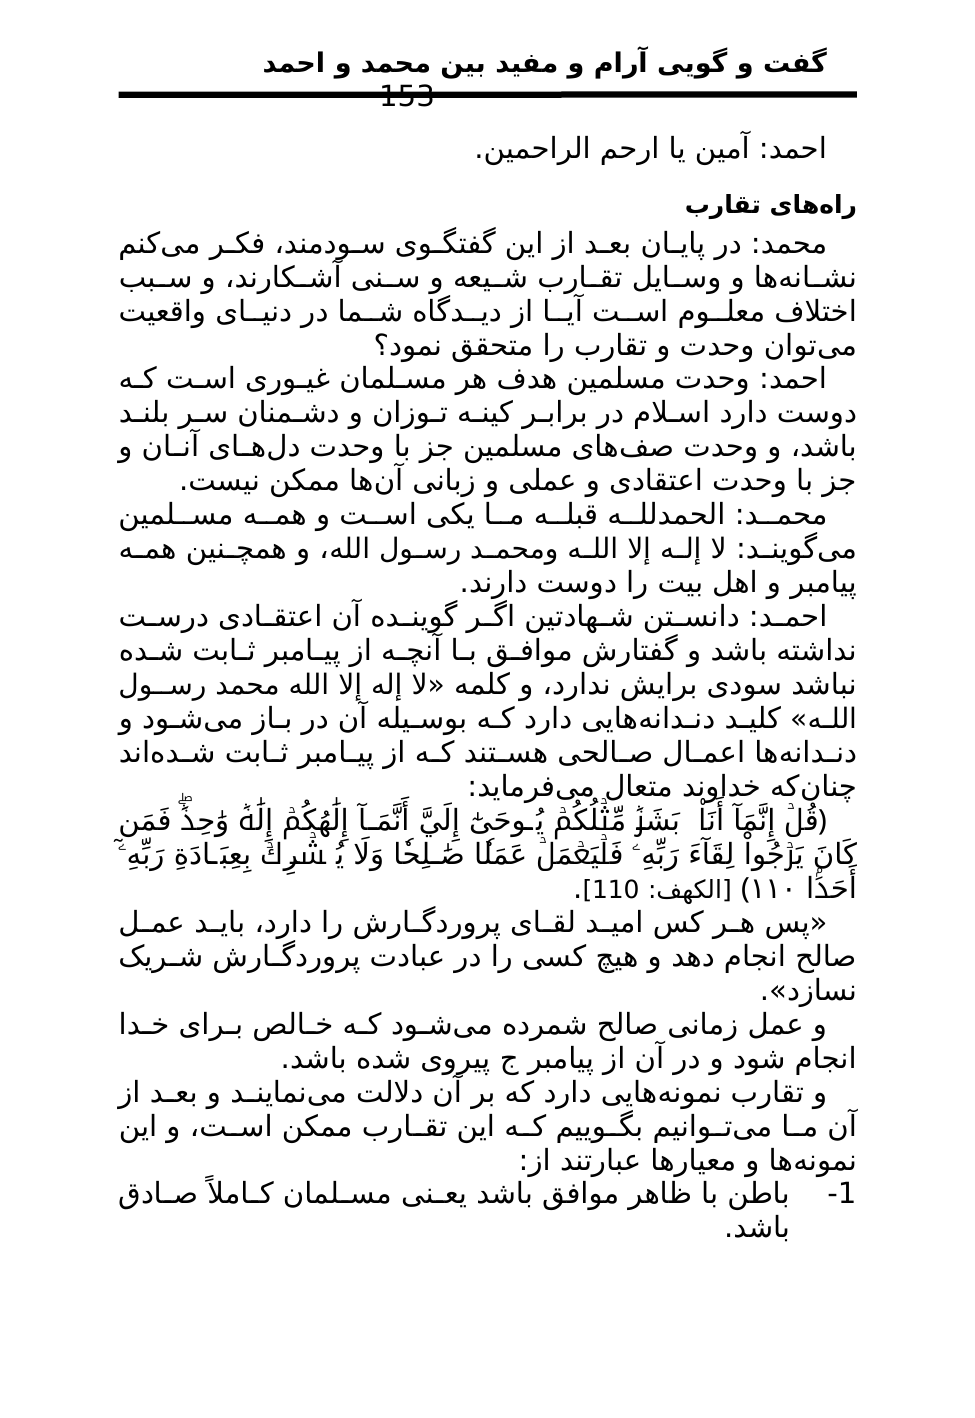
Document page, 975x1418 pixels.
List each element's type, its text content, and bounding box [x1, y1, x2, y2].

text محمد: الحمدلله قبله ما یکی است و همه مسلمین می‌گویند: لا إله إلا الله ومحمد رسول الله، و همچنین همه پیامبر و اهل بیت را دوست دارند. [118, 498, 857, 599]
text ﴿قُلۡ إِنَّمَآ أَنَا۠ بَشَرٞ مِّثۡلُكُمۡ يُوحَىٰٓ إِلَيَّ أَنَّمَآ إِلَٰهُكُمۡ إِلَٰهٞ وَٰحِدٞۖ فَمَن كَانَ يَرۡجُواْ لِقَآءَ رَبِّهِۦ فَلۡيَعۡمَلۡ عَمَلٗا صَٰلِحٗا وَلَا يُشۡرِكۡ بِعِبَادَةِ رَبِّهِۦٓ أَحَدَۢا ١١٠﴾ [الکهف: 110]. [118, 803, 857, 905]
text احمد: دانستن شهادتین اگر گوینده آن اعتقادی درست نداشته باشد و گفتارش موافق با آنچه از پیامبر ثابت شده نباشد سودی برایش ندارد، و کلمه «لا إله إلا الله محمد رسول الله» کلید دندانه‌هایی دارد که بوسیله آن در باز می‌شود و دندانه‌ها اعمال صالحی هستند که از پیامبر ثابت شده‌اند چنان‌که خداوند متعال می‌فرماید: [118, 599, 857, 803]
text راه‌های تقارب [118, 191, 857, 220]
text «پس هر کس امید لقاى پروردگارش را دارد، باید عمل صالح انجام دهد و هیچ کسى را در عبادت پروردگارش شریک نسازد». [118, 905, 857, 1007]
text و تقارب نمونه‌هایی دارد که بر آن دلالت می‌نمایند و بعد از آن ما می‌توانیم بگوییم که این تقارب ممکن است، و این نمونه‌‌ها و معیارها عبارتند از: [118, 1075, 857, 1177]
text احمد: آمین یا ارحم الراحمین. [118, 132, 857, 166]
text و عمل زمانی صالح شمرده می‌‌شود که خالص برای خدا انجام شود و در آن از پیامبر ج پیروی شده باشد. [118, 1007, 857, 1075]
text محمد: در پایان بعد از این گفتگوی سودمند، فکر می‌کنم نشانه‌‌ها و وسایل تقارب شیعه و سنی آشکارند، و سبب اختلاف معلوم است آیا از دیدگاه شما در دنیای واقعیت می‌توان وحدت و تقارب را متحقق نمود؟ [118, 226, 857, 362]
list باطن با ظاهر موافق باشد یعنی مسلمان کاملاً صادق باشد. [118, 1177, 827, 1245]
text احمد: وحدت مسلمین هدف هر مسلمان غیوری است که دوست دارد اسلام در برابر کینه ‌توزان و دشمنان سر بلند باشد، و وحدت صف‌‌های مسلمین جز با وحدت دل‌‌های آنان و جز با وحدت اعتقادی و عملی و زبانی آن‌ها ممکن نیست. [118, 362, 857, 498]
